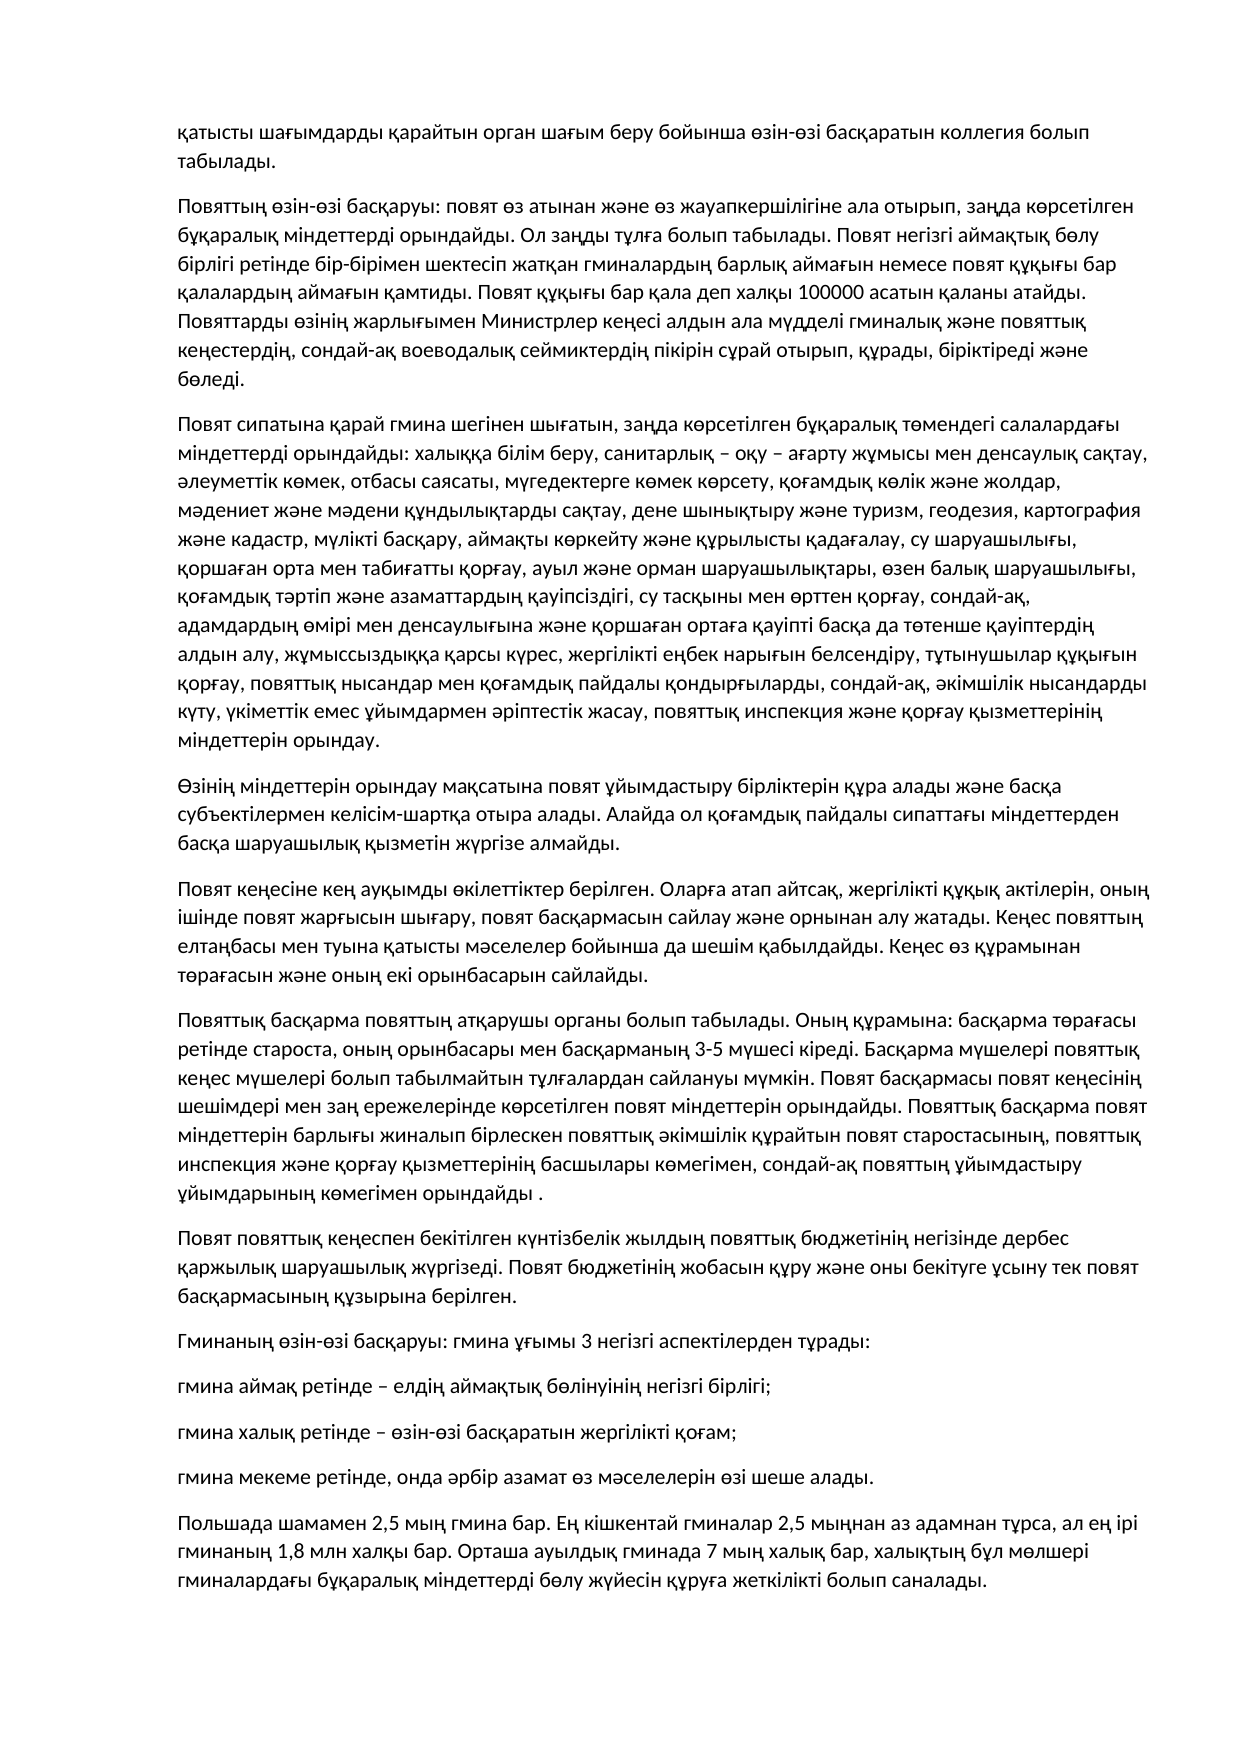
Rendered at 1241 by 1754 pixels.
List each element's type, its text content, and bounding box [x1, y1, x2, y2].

text Повят кеңесіне кең ауқымды өкілеттіктер берілген. Оларға атап айтсақ, жергілікті құқық актілерін, оның ішінде повят жарғысын шығару, повят басқармасын сайлау және орнынан алу жатады. Кеңес повяттың елтаңбасы мен туына қатысты мәселелер бойынша да шешім қабылдайды. Кеңес өз құрамынан төрағасын және оның екі орынбасарын сайлайды. [177, 875, 1152, 988]
text Өзінің міндеттерін орындау мақсатына повят ұйымдастыру бірліктерін құра алады және басқа субъектілермен келісім-шартқа отыра алады. Алайда ол қоғамдық пайдалы сипаттағы міндеттерден басқа шаруашылық қызметін жүргізе алмайды. [177, 772, 1152, 856]
text Повят сипатына қарай гмина шегінен шығатын, заңда көрсетілген бұқаралық төмендегі салалардағы міндеттерді орындайды: халыққа білім беру, санитарлық – оқу – ағарту жұмысы мен денсаулық сақтау, әлеуметтік көмек, отбасы саясаты, мүгедектерге көмек көрсету, қоғамдық көлік және жолдар, мәдениет және мәдени құндылықтарды сақтау, дене шынықтыру және туризм, геодезия, картография және кадастр, мүлікті басқару, аймақты көркейту және құрылысты қадағалау, су шаруашылығы, қоршаған орта мен табиғатты қорғау, ауыл және орман шаруашылықтары, өзен балық шаруашылығы, қоғамдық тәртіп және азаматтардың қауіпсіздігі, су тасқыны мен өрттен қорғау, сондай-ақ, адамдардың өмірі мен денсаулығына және қоршаған ортаға қауіпті басқа да төтенше қауіптердің алдын алу, жұмыссыздыққа қарсы күрес, жергілікті еңбек нарығын белсендіру, тұтынушылар құқығын қорғау, повяттық нысандар мен қоғамдық пайдалы қондырғыларды, сондай-ақ, әкімшілік нысандарды күту, үкіметтік емес ұйымдармен әріптестік жасау, повяттық инспекция және қорғау қызметтерінің міндеттерін орындау. [177, 410, 1152, 753]
text Повяттық басқарма повяттың атқарушы органы болып табылады. Оның құрамына: басқарма төрағасы ретінде староста, оның орынбасары мен басқарманың 3-5 мүшесі кіреді. Басқарма мүшелері повяттық кеңес мүшелері болып табылмайтын тұлғалардан сайлануы мүмкін. Повят басқармасы повят кеңесінің шешімдері мен заң ережелерінде көрсетілген повят міндеттерін орындайды. Повяттық басқарма повят міндеттерін барлығы жиналып бірлескен повяттық әкімшілік құрайтын повят старостасының, повяттық инспекция және қорғау қызметтерінің басшылары көмегімен, сондай-ақ повяттың ұйымдастыру ұйымдарының көмегімен орындайды . [177, 1006, 1152, 1206]
text Повяттың өзін-өзі басқаруы: повят өз атынан және өз жауапкершілігіне ала отырып, заңда көрсетілген бұқаралық міндеттерді орындайды. Ол заңды тұлға болып табылады. Повят негізгі аймақтық бөлу бірлігі ретінде бір-бірімен шектесіп жатқан гминалардың барлық аймағын немесе повят құқығы бар қалалардың аймағын қамтиды. Повят құқығы бар қала деп халқы 100000 асатын қаланы атайды. Повяттарды өзінің жарлығымен Министрлер кеңесі алдын ала мүдделі гминалық және повяттық кеңестердің, сондай-ақ воеводалық сеймиктердің пікірін сұрай отырып, құрады, біріктіреді және бөледі. [177, 192, 1152, 391]
text гмина халық ретінде – өзін-өзі басқаратын жергілікті қоғам; [177, 1418, 1152, 1445]
text Гминаның өзін-өзі басқаруы: гмина ұғымы 3 негізгі аспектілерден тұрады: [177, 1327, 1152, 1354]
text Повят повяттық кеңеспен бекітілген күнтізбелік жылдың повяттық бюджетінің негізінде дербес қаржылық шаруашылық жүргізеді. Повят бюджетінің жобасын құру және оны бекітуге ұсыну тек повят басқармасының құзырына берілген. [177, 1224, 1152, 1308]
text гмина мекеме ретінде, онда әрбір азамат өз мәселелерін өзі шеше алады. [177, 1463, 1152, 1490]
text гмина аймақ ретінде – елдің аймақтық бөлінуінің негізгі бірлігі; [177, 1373, 1152, 1399]
text Польшада шамамен 2,5 мың гмина бар. Ең кішкентай гминалар 2,5 мыңнан аз адамнан тұрса, ал ең ірі гминаның 1,8 млн халқы бар. Орташа ауылдық гминада 7 мың халық бар, халықтың бұл мөлшері гминалардағы бұқаралық міндеттерді бөлу жүйесін құруға жеткілікті болып саналады. [177, 1509, 1152, 1593]
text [177, 118, 1152, 173]
